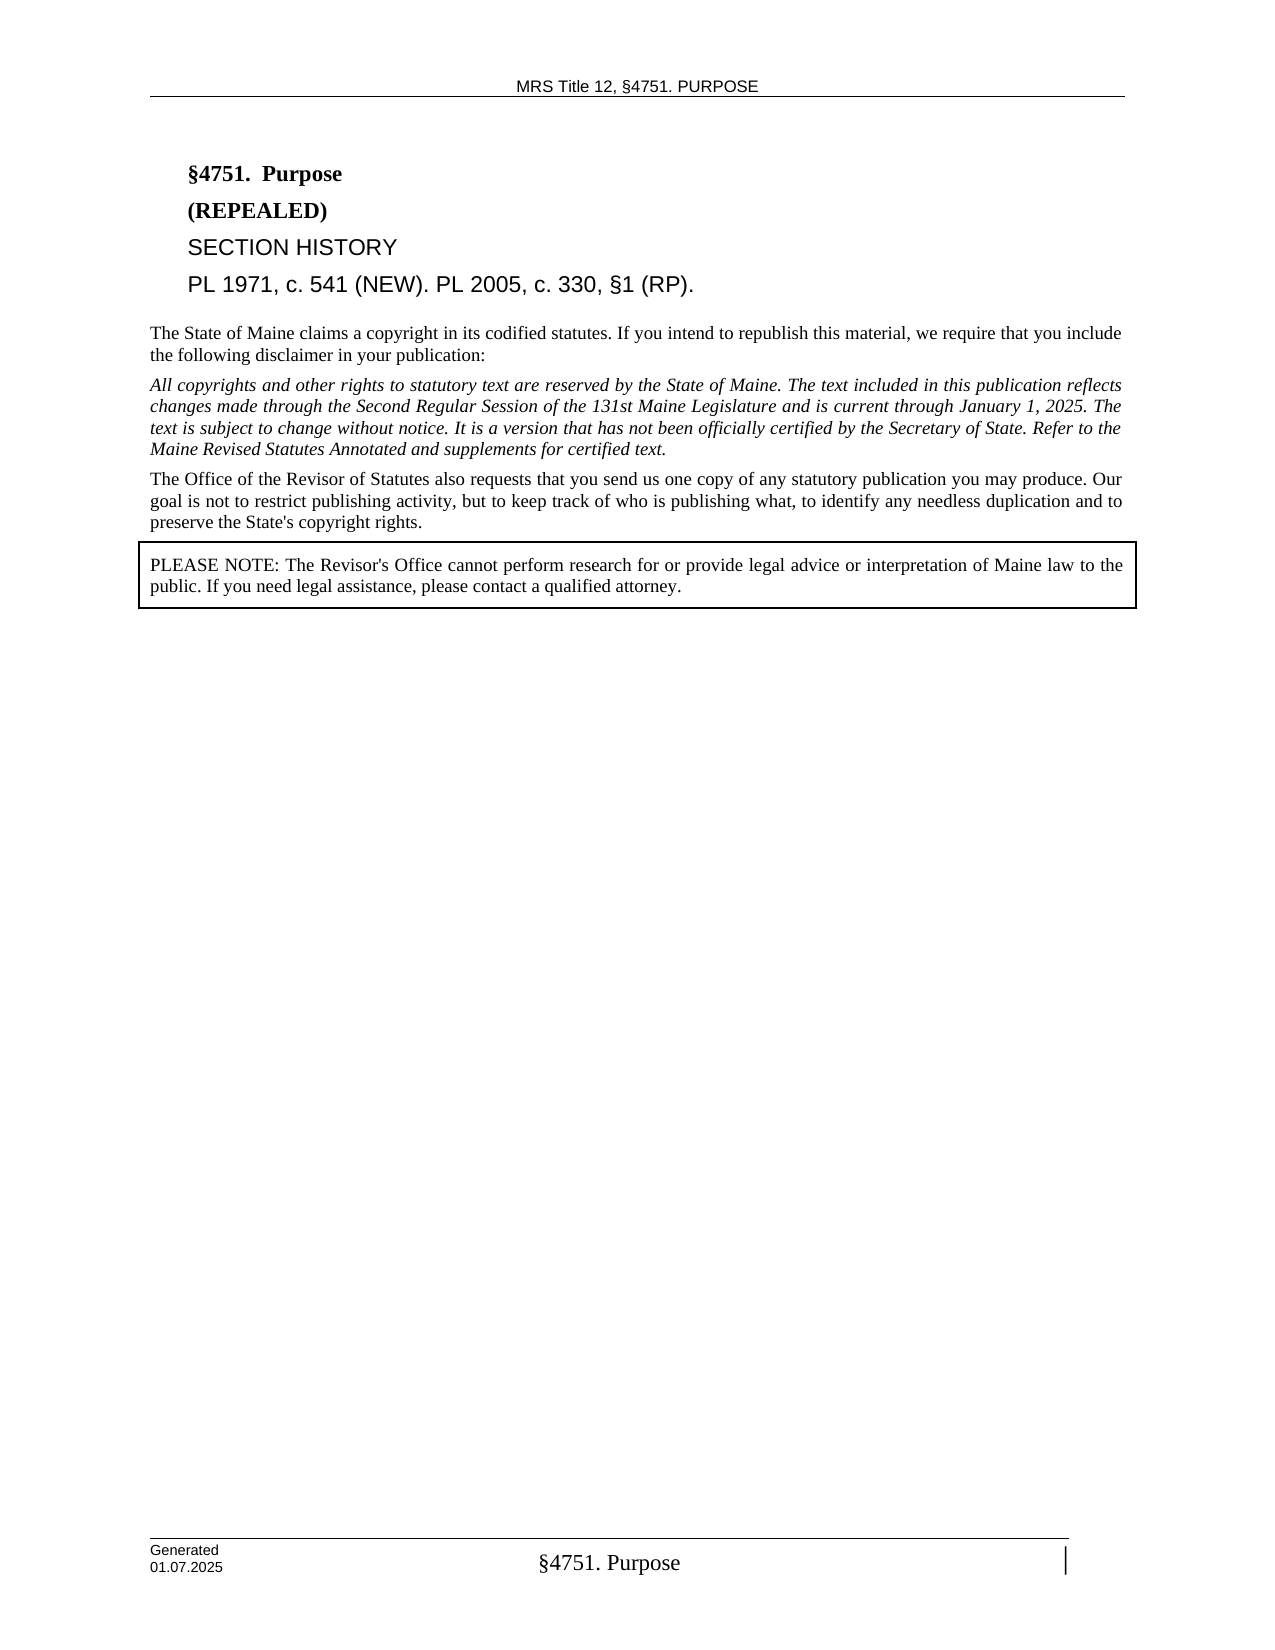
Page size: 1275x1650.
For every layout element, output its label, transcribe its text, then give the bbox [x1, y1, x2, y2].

text SECTION HISTORY [187, 234, 1125, 260]
text All copyrights and other rights to statutory text are reserved by the State of Maine. The text included in this publication reflects changes made through the Second Regular Session of the 131st Maine Legislature and is current through January 1, 2025 . The text is subject to change without notice. It is a version that has not been officially certified by the Secretary of State. Refer to the Maine Revised Statutes Annotated and supplements for certified text. [150, 373, 1125, 460]
text §4751. Purpose [187, 160, 1125, 187]
text PL 1971, c. 541 (NEW). PL 2005, c. 330, §1 (RP). [187, 271, 1125, 297]
text The Office of the Revisor of Statutes also requests that you send us one copy of any statutory publication you may produce. Our goal is not to restrict publishing activity, but to keep track of who is publishing what, to identify any needless duplication and to preserve the State's copyright rights. [150, 468, 1125, 533]
text PLEASE NOTE: The Revisor's Office cannot perform research for or provide legal advice or interpretation of Maine law to the public. If you need legal assistance, please contact a qualified attorney. [140, 543, 1135, 607]
text (REPEALED) [187, 197, 1125, 223]
text The State of Maine claims a copyright in its codified statutes. If you intend to republish this material, we require that you include the following disclaimer in your publication: [150, 322, 1125, 365]
